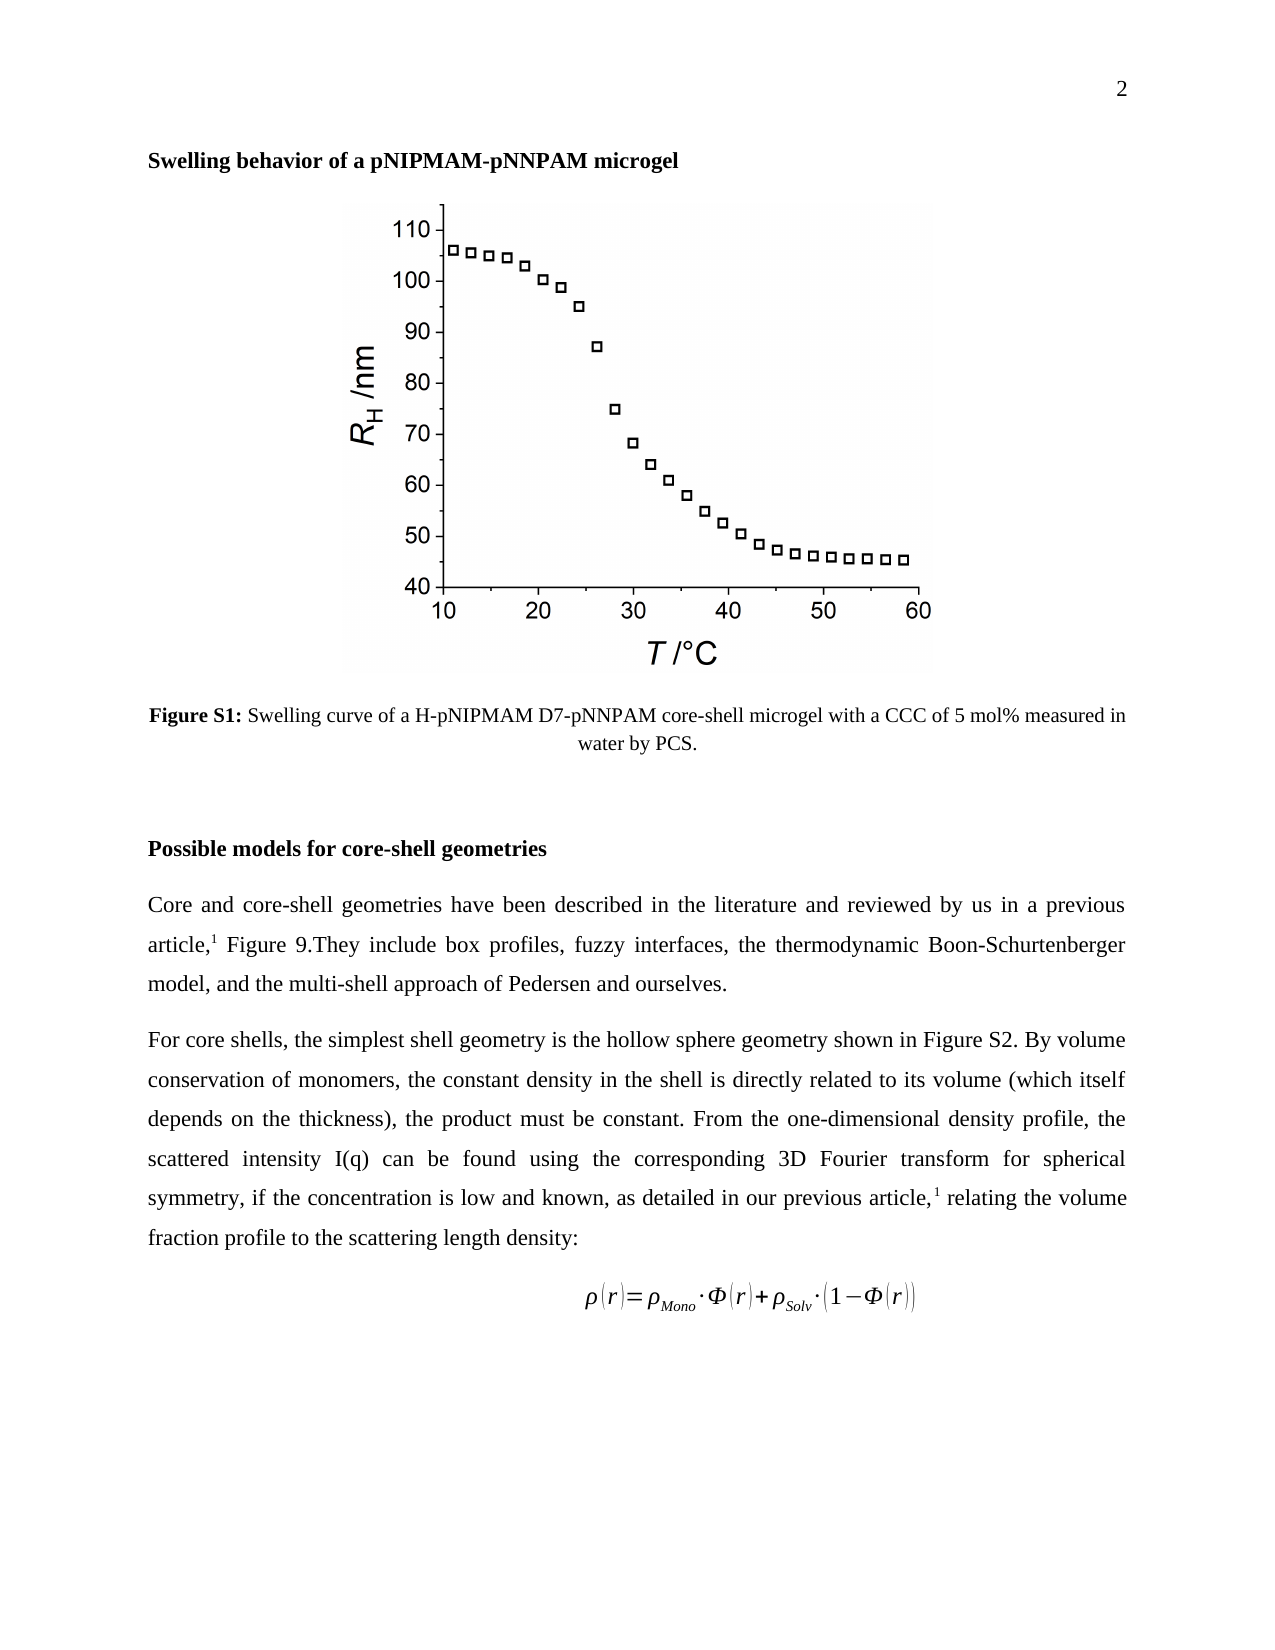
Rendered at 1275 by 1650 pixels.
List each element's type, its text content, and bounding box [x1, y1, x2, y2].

subtitle Possible models for core-shell geometries [148, 835, 1127, 861]
text Core and core-shell geometries have been described in the literature and reviewed by us in a previous article,1 Figure 9.They include box profiles, fuzzy interfaces, the thermodynamic Boon-Schurtenberger model, and the multi-shell approach of Pedersen and ourselves. [148, 891, 1127, 996]
picture [342, 203, 933, 673]
subtitle Swelling behavior of a pNIPMAM-pNNPAM microgel [148, 148, 1127, 174]
text Figure S1: Swelling curve of a H-pNIPMAM D7-pNNPAM core-shell microgel with a CCC of 5 mol% measured in water by PCS. [148, 703, 1127, 754]
text For core shells, the simplest shell geometry is the hollow sphere geometry shown in Figure S2. By volume conservation of monomers, the constant density in the shell is directly related to its volume (which itself depends on the thickness), the product must be constant. From the one-dimensional density profile, the scattered intensity I(q) can be found using the corresponding 3D Fourier transform for spherical symmetry, if the concentration is low and known, as detailed in our previous article,1 relating the volume fraction profile to the scattering length density: [148, 1026, 1127, 1250]
